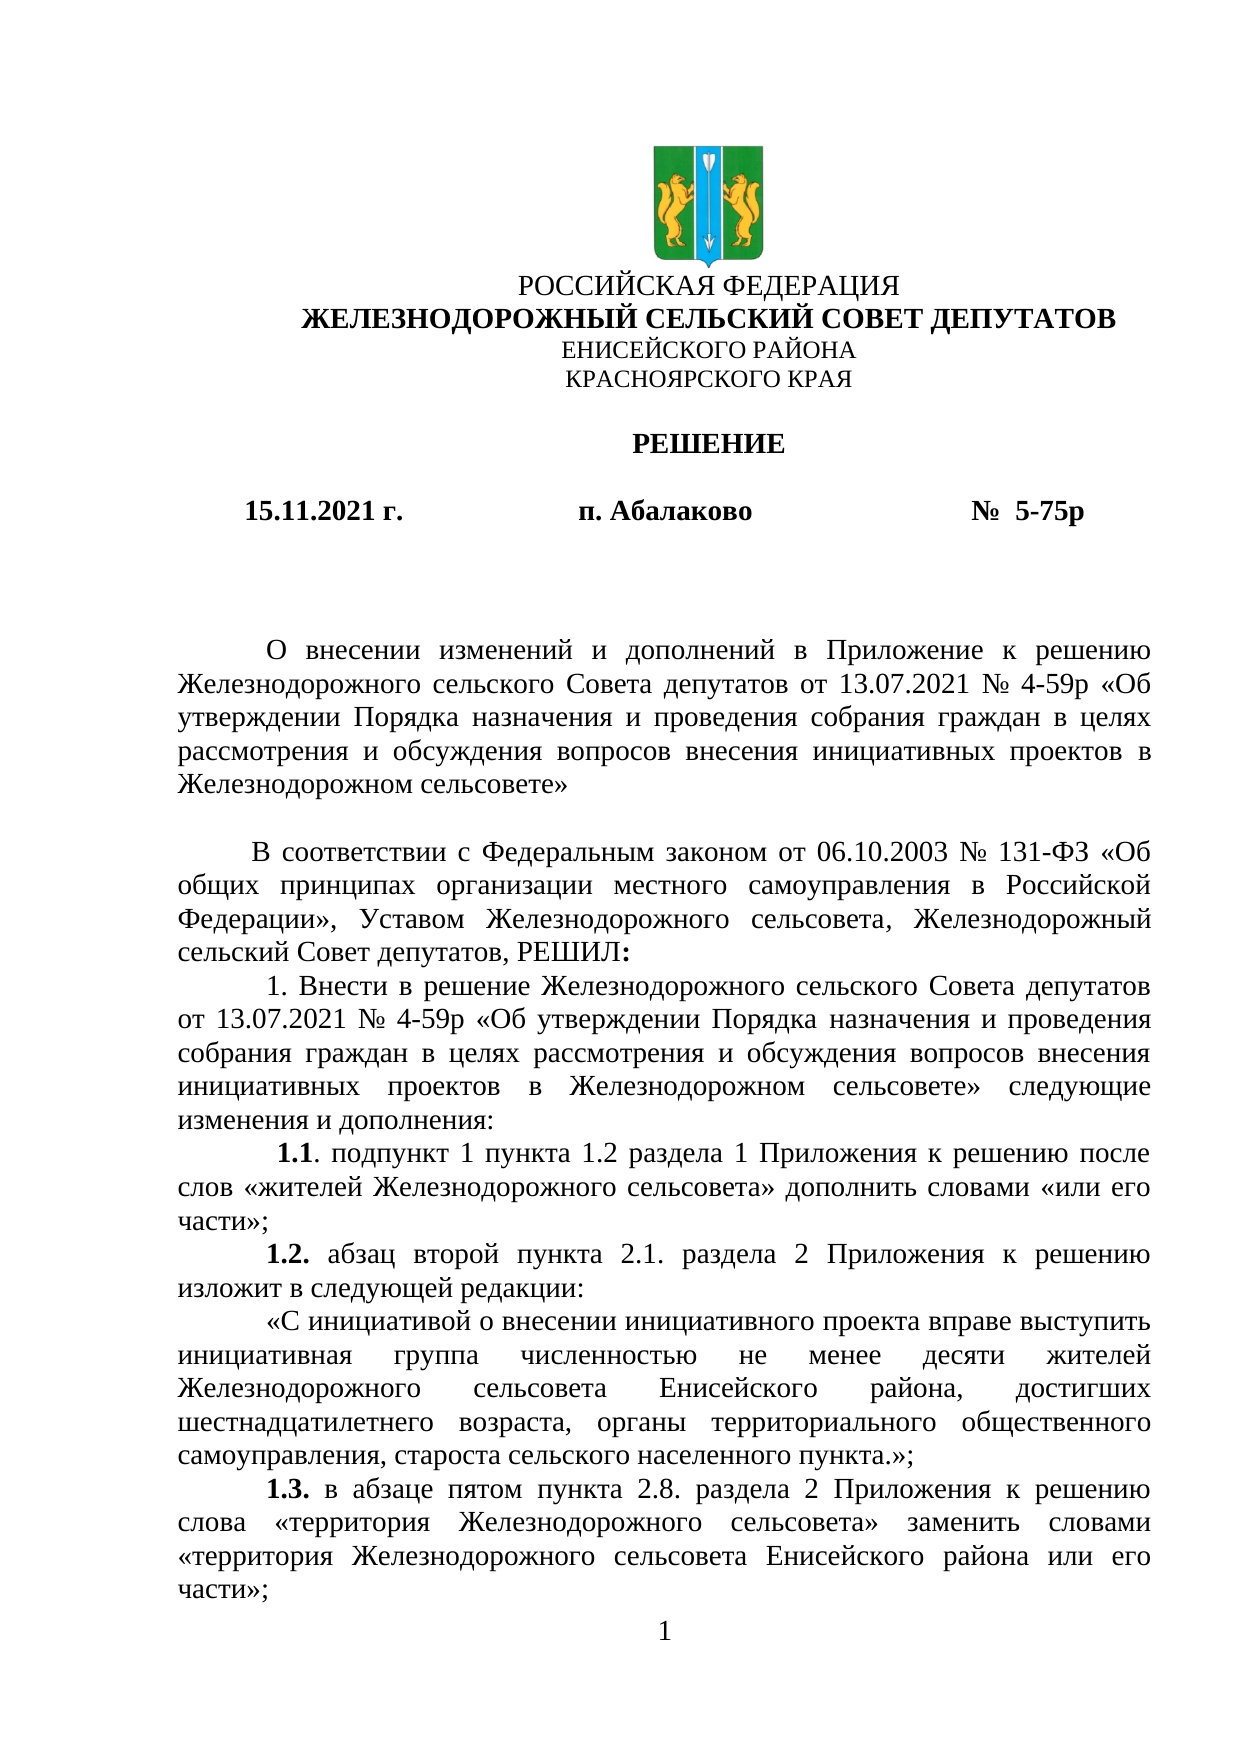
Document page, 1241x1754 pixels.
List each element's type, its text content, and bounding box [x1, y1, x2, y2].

text 1.1. подпункт 1 пункта 1.2 раздела 1 Приложения к решению после слов «жителей Железнодорожного сельсовета» дополнить словами «или его части»; [177, 1136, 1152, 1236]
picture [647, 144, 770, 268]
title ЕНИСЕЙСКОГО РАЙОНА [177, 335, 1152, 364]
text 1.2. абзац второй пункта 2.1. раздела 2 Приложения к решению изложит в следующей редакции: [177, 1236, 1152, 1303]
title ЖЕЛЕЗНОДОРОЖНЫЙ СЕЛЬСКИЙ СОВЕТ ДЕПУТАТОВ [177, 301, 1152, 335]
text О внесении изменений и дополнений в Приложение к решению Железнодорожного сельского Совета депутатов от 13.07.2021 № 4-59р «Об утверждении Порядка назначения и проведения собрания граждан в целях рассмотрения и обсуждения вопросов внесения инициативных проектов в Железнодорожном сельсовете» [177, 632, 1152, 800]
text В соответствии с Федеральным законом от 06.10.2003 № 131-ФЗ «Об общих принципах организации местного самоуправления в Российской Федерации», Уставом Железнодорожного сельсовета, Железнодорожный сельский Совет депутатов, РЕШИЛ: [177, 834, 1152, 968]
text РЕШЕНИЕ [177, 426, 1152, 459]
text «С инициативой о внесении инициативного проекта вправе выступить инициативная группа численностью не менее десяти жителей Железнодорожного сельсовета Енисейского района, достигших шестнадцатилетнего возраста, органы территориального общественного самоуправления, староста сельского населенного пункта.»; [177, 1303, 1152, 1471]
text 15.11.2021 г. п. Абалаково № 5-75р [177, 493, 1152, 527]
text 1.3. в абзаце пятом пункта 2.8. раздела 2 Приложения к решению слова «территория Железнодорожного сельсовета» заменить словами «территория Железнодорожного сельсовета Енисейского района или его части»; [177, 1471, 1152, 1605]
title РОССИЙСКАЯ ФЕДЕРАЦИЯ [177, 268, 1152, 301]
text 1. Внести в решение Железнодорожного сельского Совета депутатов от 13.07.2021 № 4-59р «Об утверждении Порядка назначения и проведения собрания граждан в целях рассмотрения и обсуждения вопросов внесения инициативных проектов в Железнодорожном сельсовете» следующие изменения и дополнения: [177, 968, 1152, 1136]
title КРАСНОЯРСКОГО КРАЯ [177, 364, 1152, 392]
